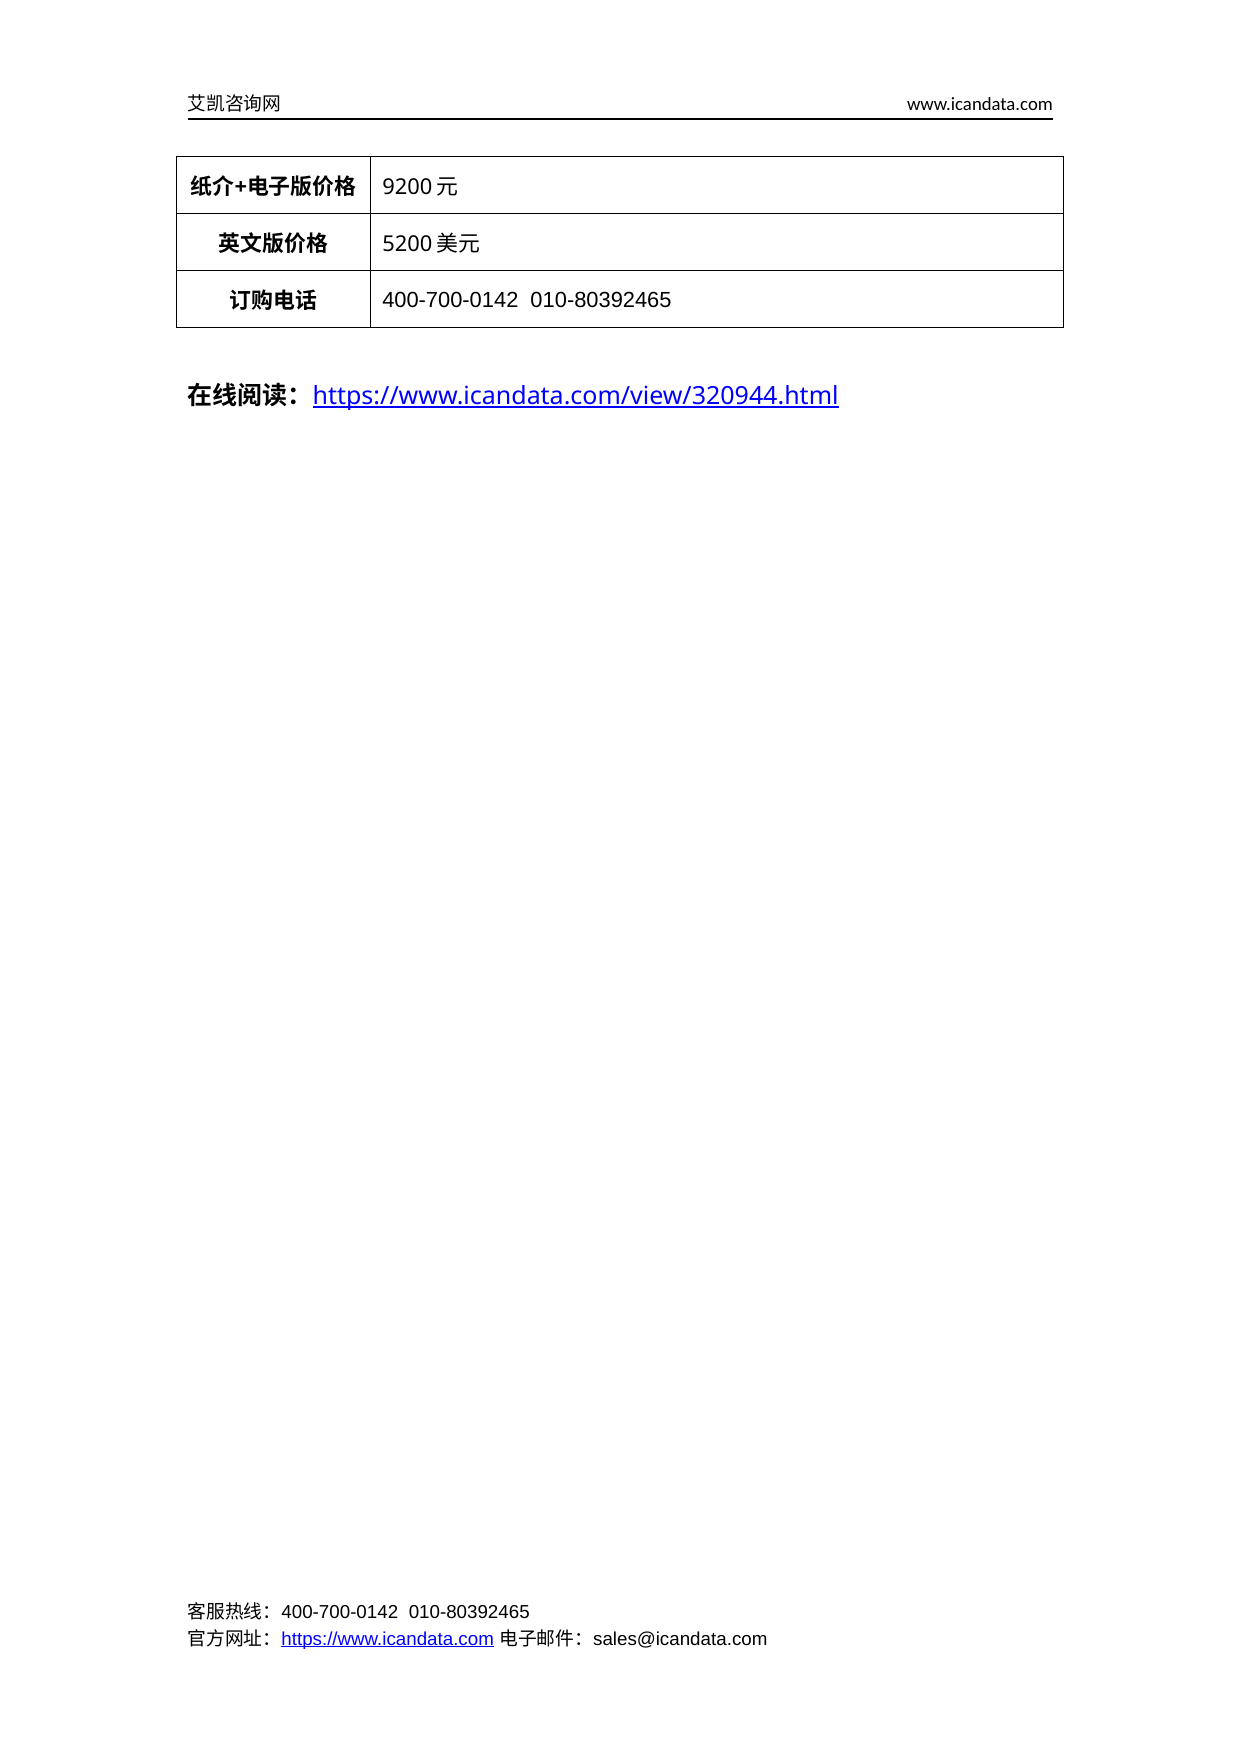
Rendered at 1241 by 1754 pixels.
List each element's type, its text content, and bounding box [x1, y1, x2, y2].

text 在线阅读：https://www.icandata.com/view/320944.html [187, 361, 1053, 426]
table_cell 400-700-0142 010-80392465 [371, 271, 1063, 327]
table_cell 9200元 [371, 157, 1063, 213]
table_cell 英文版价格 [177, 214, 370, 270]
table_cell 纸介+电子版价格 [177, 157, 370, 213]
table_cell 5200美元 [371, 214, 1063, 270]
table_cell 订购电话 [177, 271, 370, 327]
